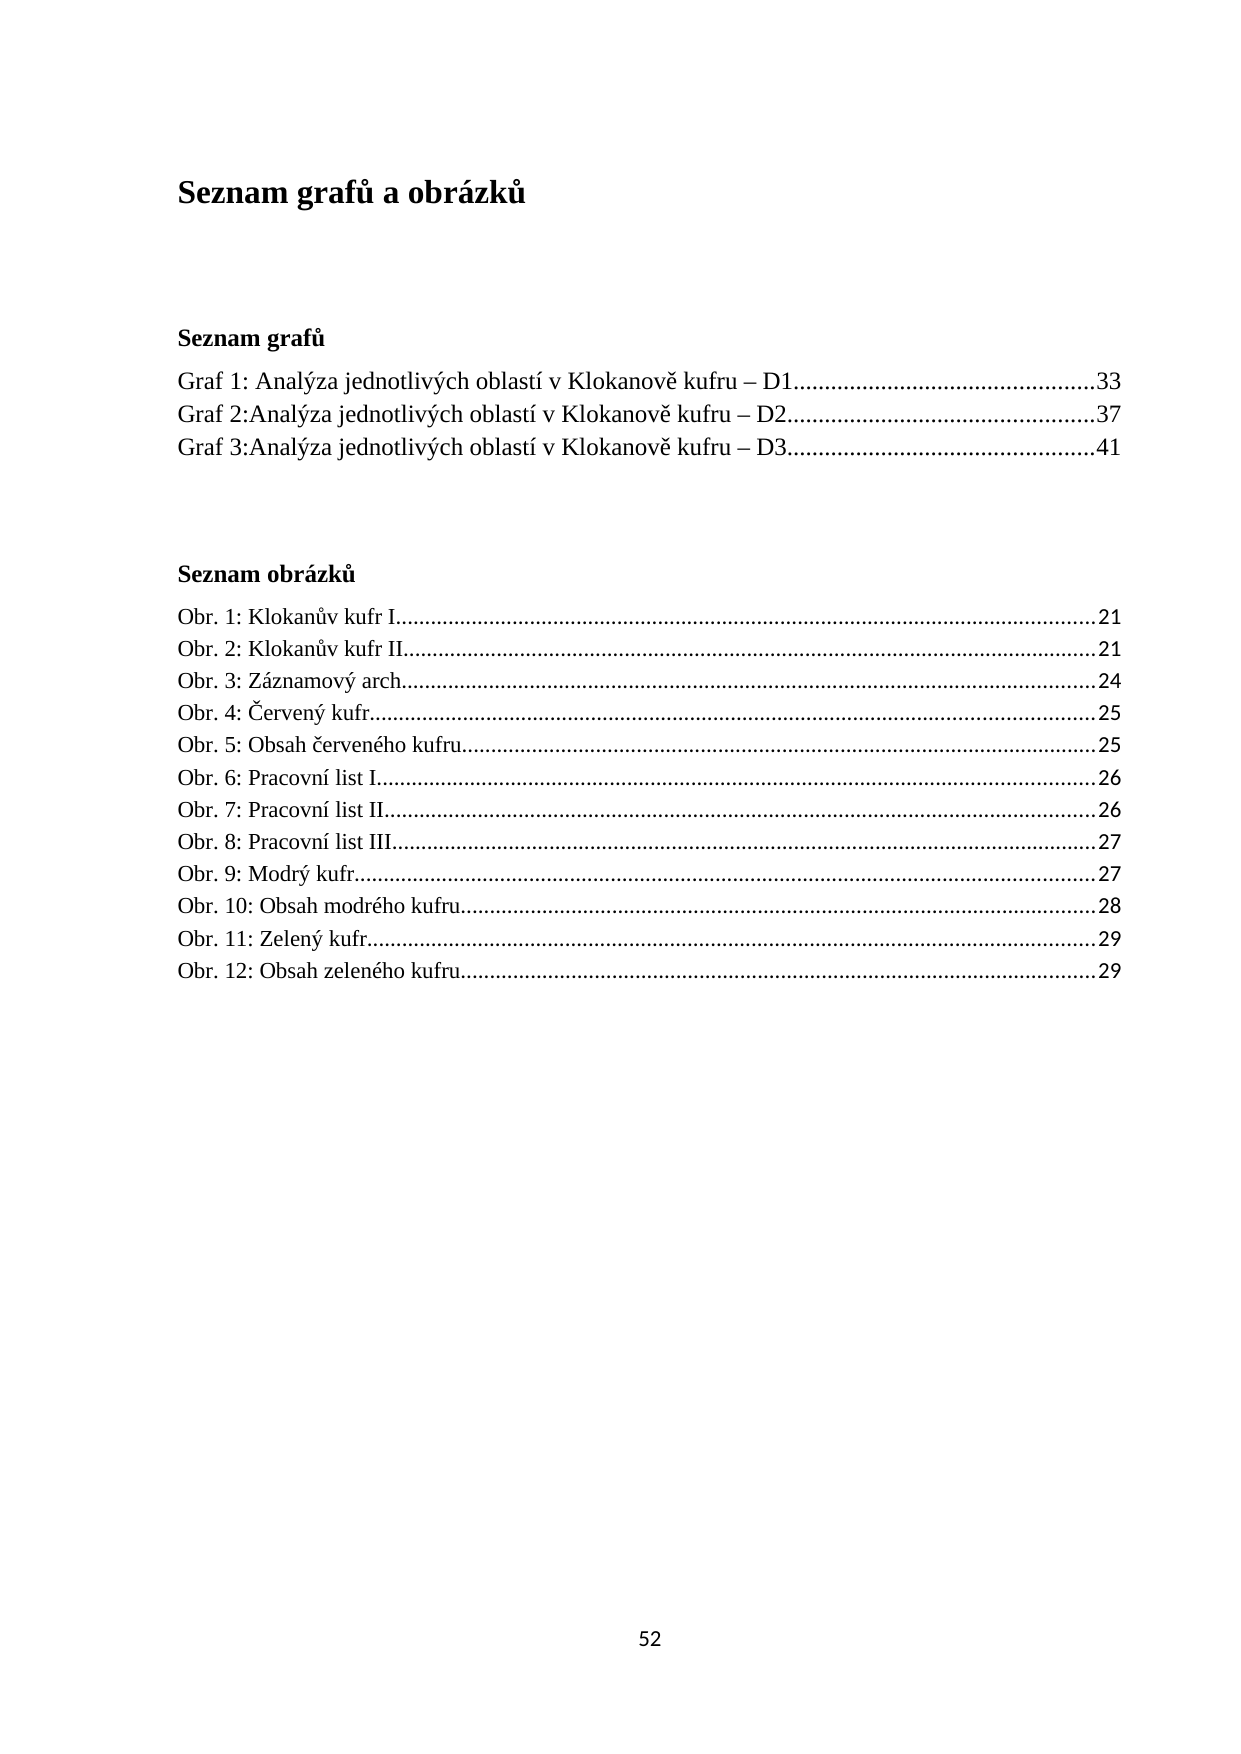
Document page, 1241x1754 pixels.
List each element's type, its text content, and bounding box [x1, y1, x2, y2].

text Obr. 11: Zelený kufr 29 [177, 924, 1122, 952]
text Obr. 2: Klokanův kufr II 21 [177, 634, 1122, 662]
text Obr. 4: Červený kufr 25 [177, 698, 1122, 726]
text Seznam grafů a obrázků [177, 173, 1122, 211]
text Seznam obrázků [177, 559, 1122, 587]
text Obr. 9: Modrý kufr 27 [177, 859, 1122, 887]
text Seznam grafů [177, 323, 1122, 352]
text Graf 2:Analýza jednotlivých oblastí v Klokanově kufru – D2 37 [177, 399, 1122, 428]
text Graf 3:Analýza jednotlivých oblastí v Klokanově kufru – D3 41 [177, 432, 1122, 461]
text Obr. 7: Pracovní list II 26 [177, 795, 1122, 823]
text Obr. 5: Obsah červeného kufru 25 [177, 731, 1122, 758]
text Obr. 12: Obsah zeleného kufru 29 [177, 956, 1122, 984]
text Graf 1: Analýza jednotlivých oblastí v Klokanově kufru – D1 33 [177, 366, 1122, 395]
text Obr. 6: Pracovní list I 26 [177, 763, 1122, 791]
text Obr. 10: Obsah modrého kufru 28 [177, 891, 1122, 919]
text Obr. 8: Pracovní list III 27 [177, 827, 1122, 855]
text Obr. 3: Záznamový arch 24 [177, 666, 1122, 694]
text Obr. 1: Klokanův kufr I 21 [177, 602, 1122, 630]
